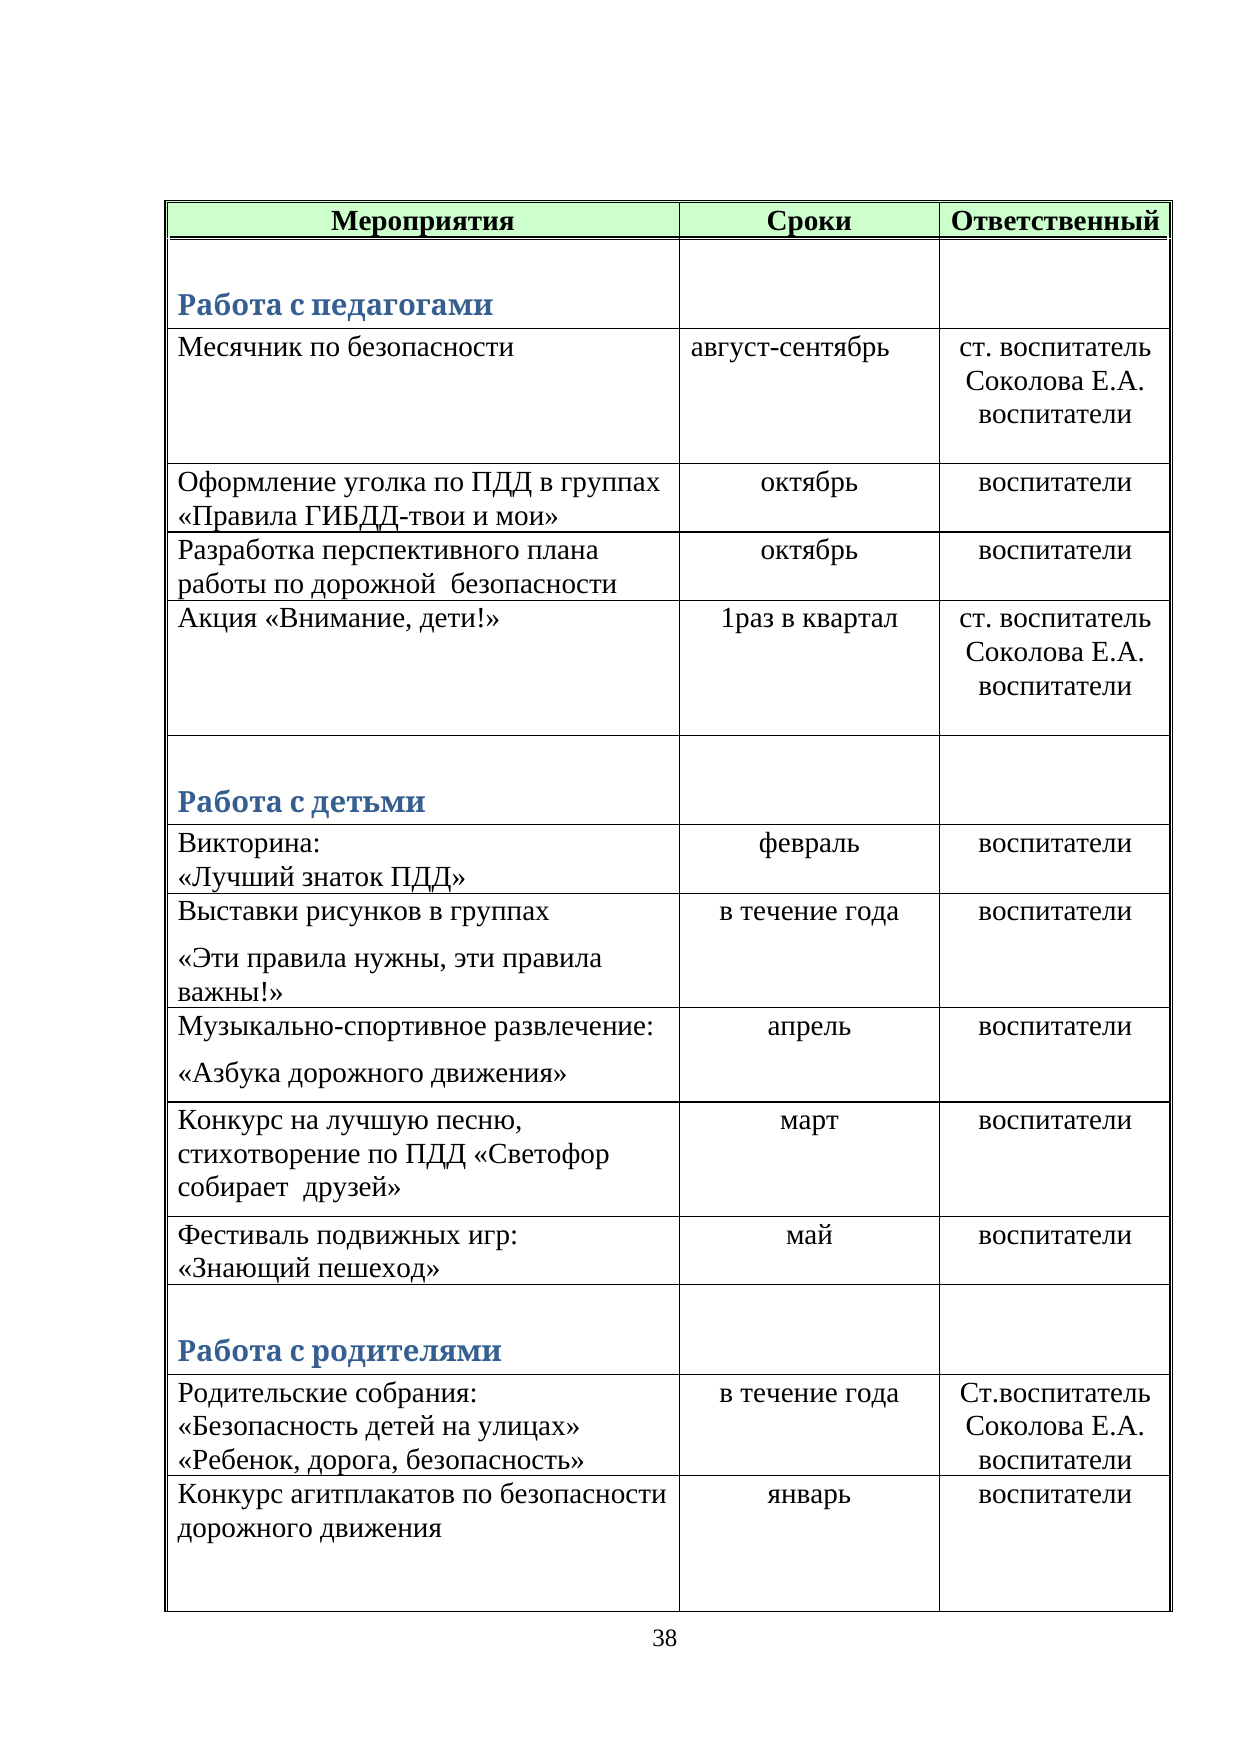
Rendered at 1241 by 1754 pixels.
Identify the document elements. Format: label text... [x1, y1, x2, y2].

table_cell март [680, 1103, 939, 1216]
table_cell Музыкально-спортивное развлечение: «Азбука дорожного движения» [168, 1008, 679, 1101]
table_cell воспитатели [940, 894, 1169, 1007]
table_cell воспитатели [940, 533, 1169, 599]
table_cell январь [680, 1476, 939, 1611]
table_cell [680, 240, 939, 328]
table_cell апрель [680, 1008, 939, 1101]
table_cell Работа с педагогами [168, 236, 679, 328]
table_cell ст. воспитатель Соколова Е.А. воспитатели [940, 601, 1169, 735]
table_cell в течение года [680, 1375, 939, 1475]
table_cell [940, 236, 1170, 328]
table_cell [940, 736, 1169, 824]
table_cell 1раз в квартал [680, 601, 939, 735]
table_header Ответственный [940, 203, 1169, 236]
table_cell октябрь [680, 464, 939, 531]
table_cell Оформление уголка по ПДД в группах «Правила ГИБДД-твои и мои» [168, 464, 679, 531]
table_cell Конкурс на лучшую песню, стихотворение по ПДД «Светофор собирает друзей» [168, 1103, 679, 1216]
table_cell [940, 1285, 1169, 1374]
table_cell Работа с детьми [168, 736, 679, 824]
table_cell Выставки рисунков в группах «Эти правила нужны, эти правила важны!» [168, 894, 679, 1007]
table_cell ст. воспитатель Соколова Е.А. воспитатели [940, 329, 1169, 463]
table_cell воспитатели [940, 1217, 1169, 1284]
table_cell Фестиваль подвижных игр: «Знающий пешеход» [168, 1217, 679, 1284]
table_cell воспитатели [940, 464, 1169, 531]
table_cell воспитатели [940, 825, 1169, 892]
table_cell Родительские собрания: «Безопасность детей на улицах» «Ребенок, дорога, безопасность» [168, 1375, 679, 1475]
table_cell Ст.воспитатель Соколова Е.А. воспитатели [940, 1375, 1169, 1475]
table_cell август-сентябрь [680, 329, 939, 463]
table_cell Работа с родителями [168, 1285, 679, 1374]
table_cell Конкурс агитплакатов по безопасности дорожного движения [168, 1476, 679, 1611]
table_cell воспитатели [940, 1103, 1169, 1216]
table_cell октябрь [680, 533, 939, 599]
table_cell Викторина: «Лучший знаток ПДД» [168, 825, 679, 892]
table_cell Разработка перспективного плана работы по дорожной безопасности [168, 533, 679, 599]
table_cell Акция «Внимание, дети!» [168, 601, 679, 735]
table_cell февраль [680, 825, 939, 892]
table_header Сроки [680, 203, 939, 236]
table_cell Месячник по безопасности [168, 329, 679, 463]
table_cell [680, 1285, 939, 1374]
table_cell воспитатели [940, 1476, 1169, 1611]
table_cell май [680, 1217, 939, 1284]
table_cell [680, 736, 939, 824]
table_cell воспитатели [940, 1008, 1169, 1101]
table_cell в течение года [680, 894, 939, 1007]
table_header Мероприятия [168, 203, 679, 236]
